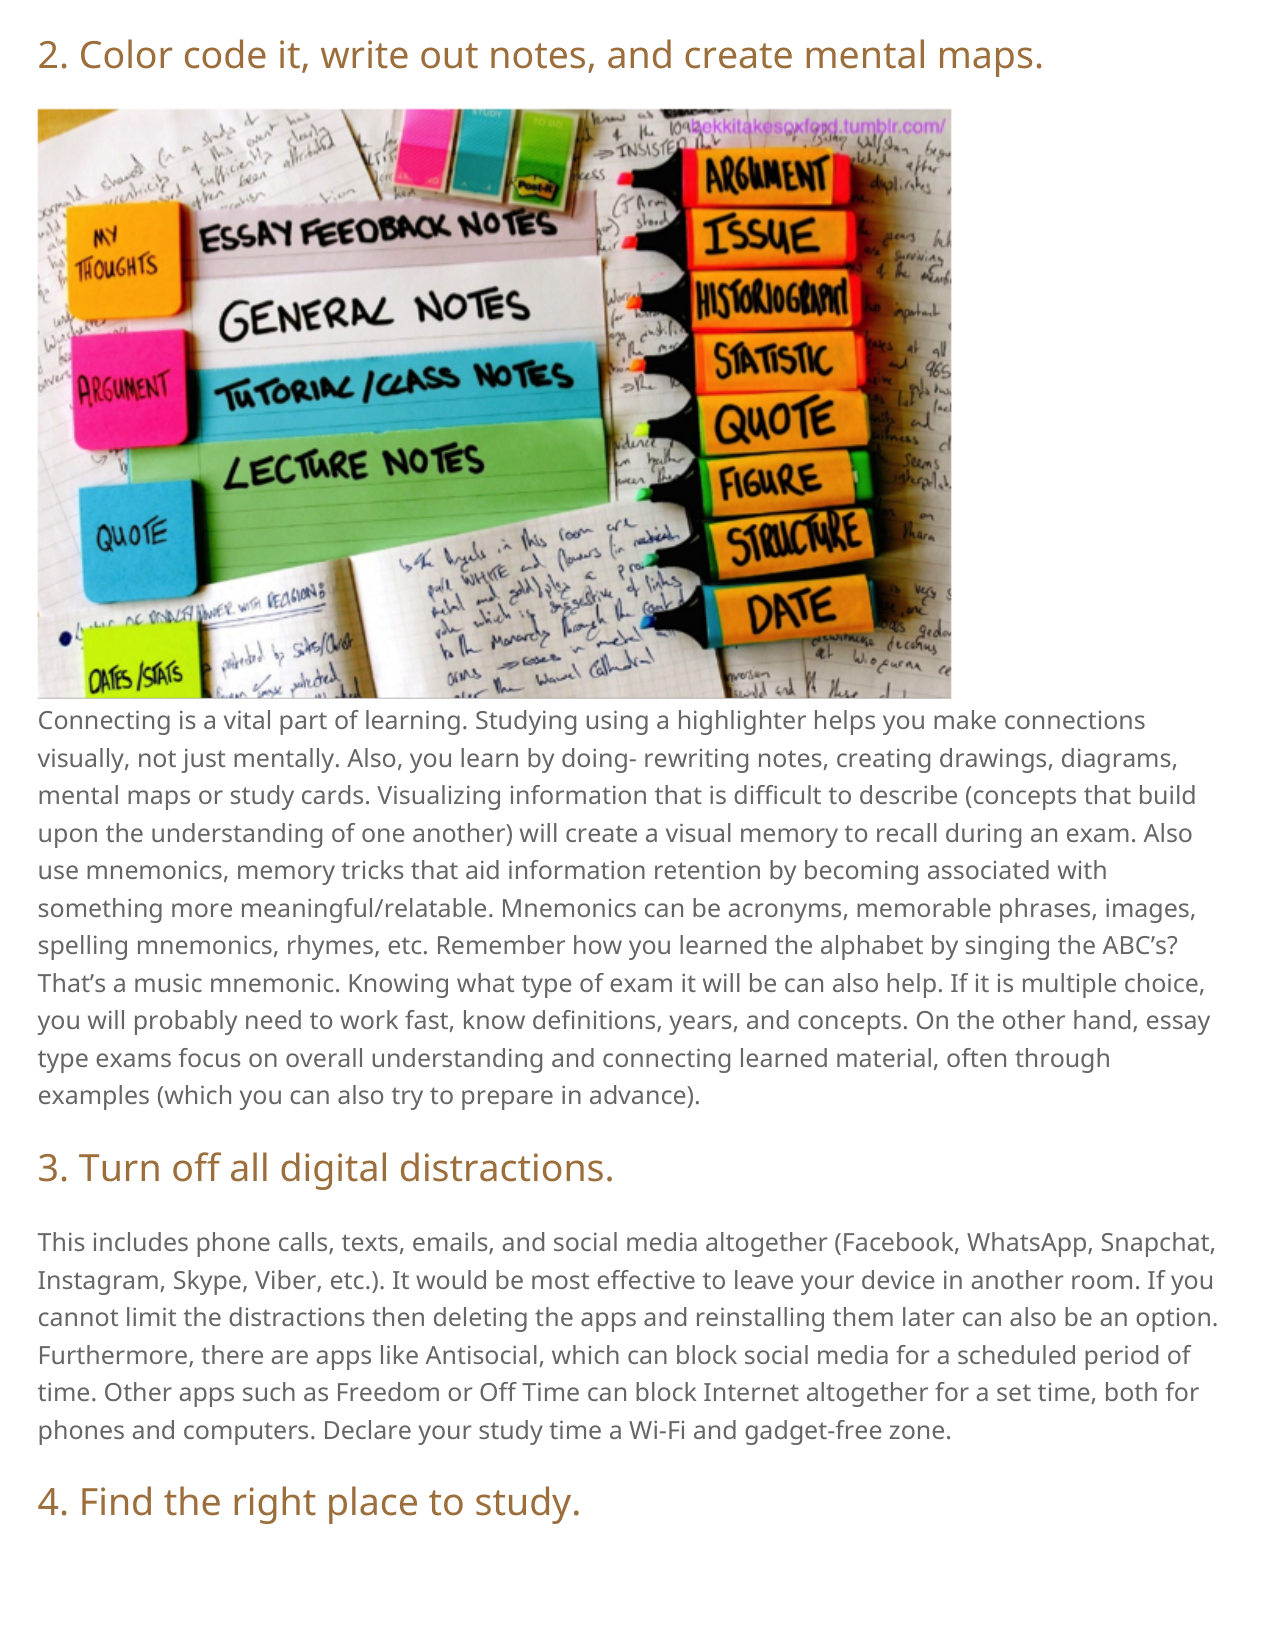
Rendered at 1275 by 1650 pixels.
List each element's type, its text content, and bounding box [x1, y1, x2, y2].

text 4. Find the right place to study. [37, 1476, 1228, 1527]
picture [37, 108, 952, 700]
text This includes phone calls, texts, emails, and social media altogether (Facebook, WhatsApp, Snapchat, Instagram, Skype, Viber, etc.). It would be most effective to leave your device in another room. If you cannot limit the distractions then deleting the apps and reinstalling them later can also be an option. Furthermore, there are apps like Antisocial, which can block social media for a scheduled period of time. Other apps such as Freedom or Off Time can block Internet altogether for a set time, both for phones and computers. Declare your study time a Wi-Fi and gadget-free zone. [37, 1221, 1228, 1446]
text 3. Turn off all digital distractions. [37, 1141, 1228, 1192]
text 2. Color code it, write out notes, and create mental maps. [37, 28, 1228, 79]
